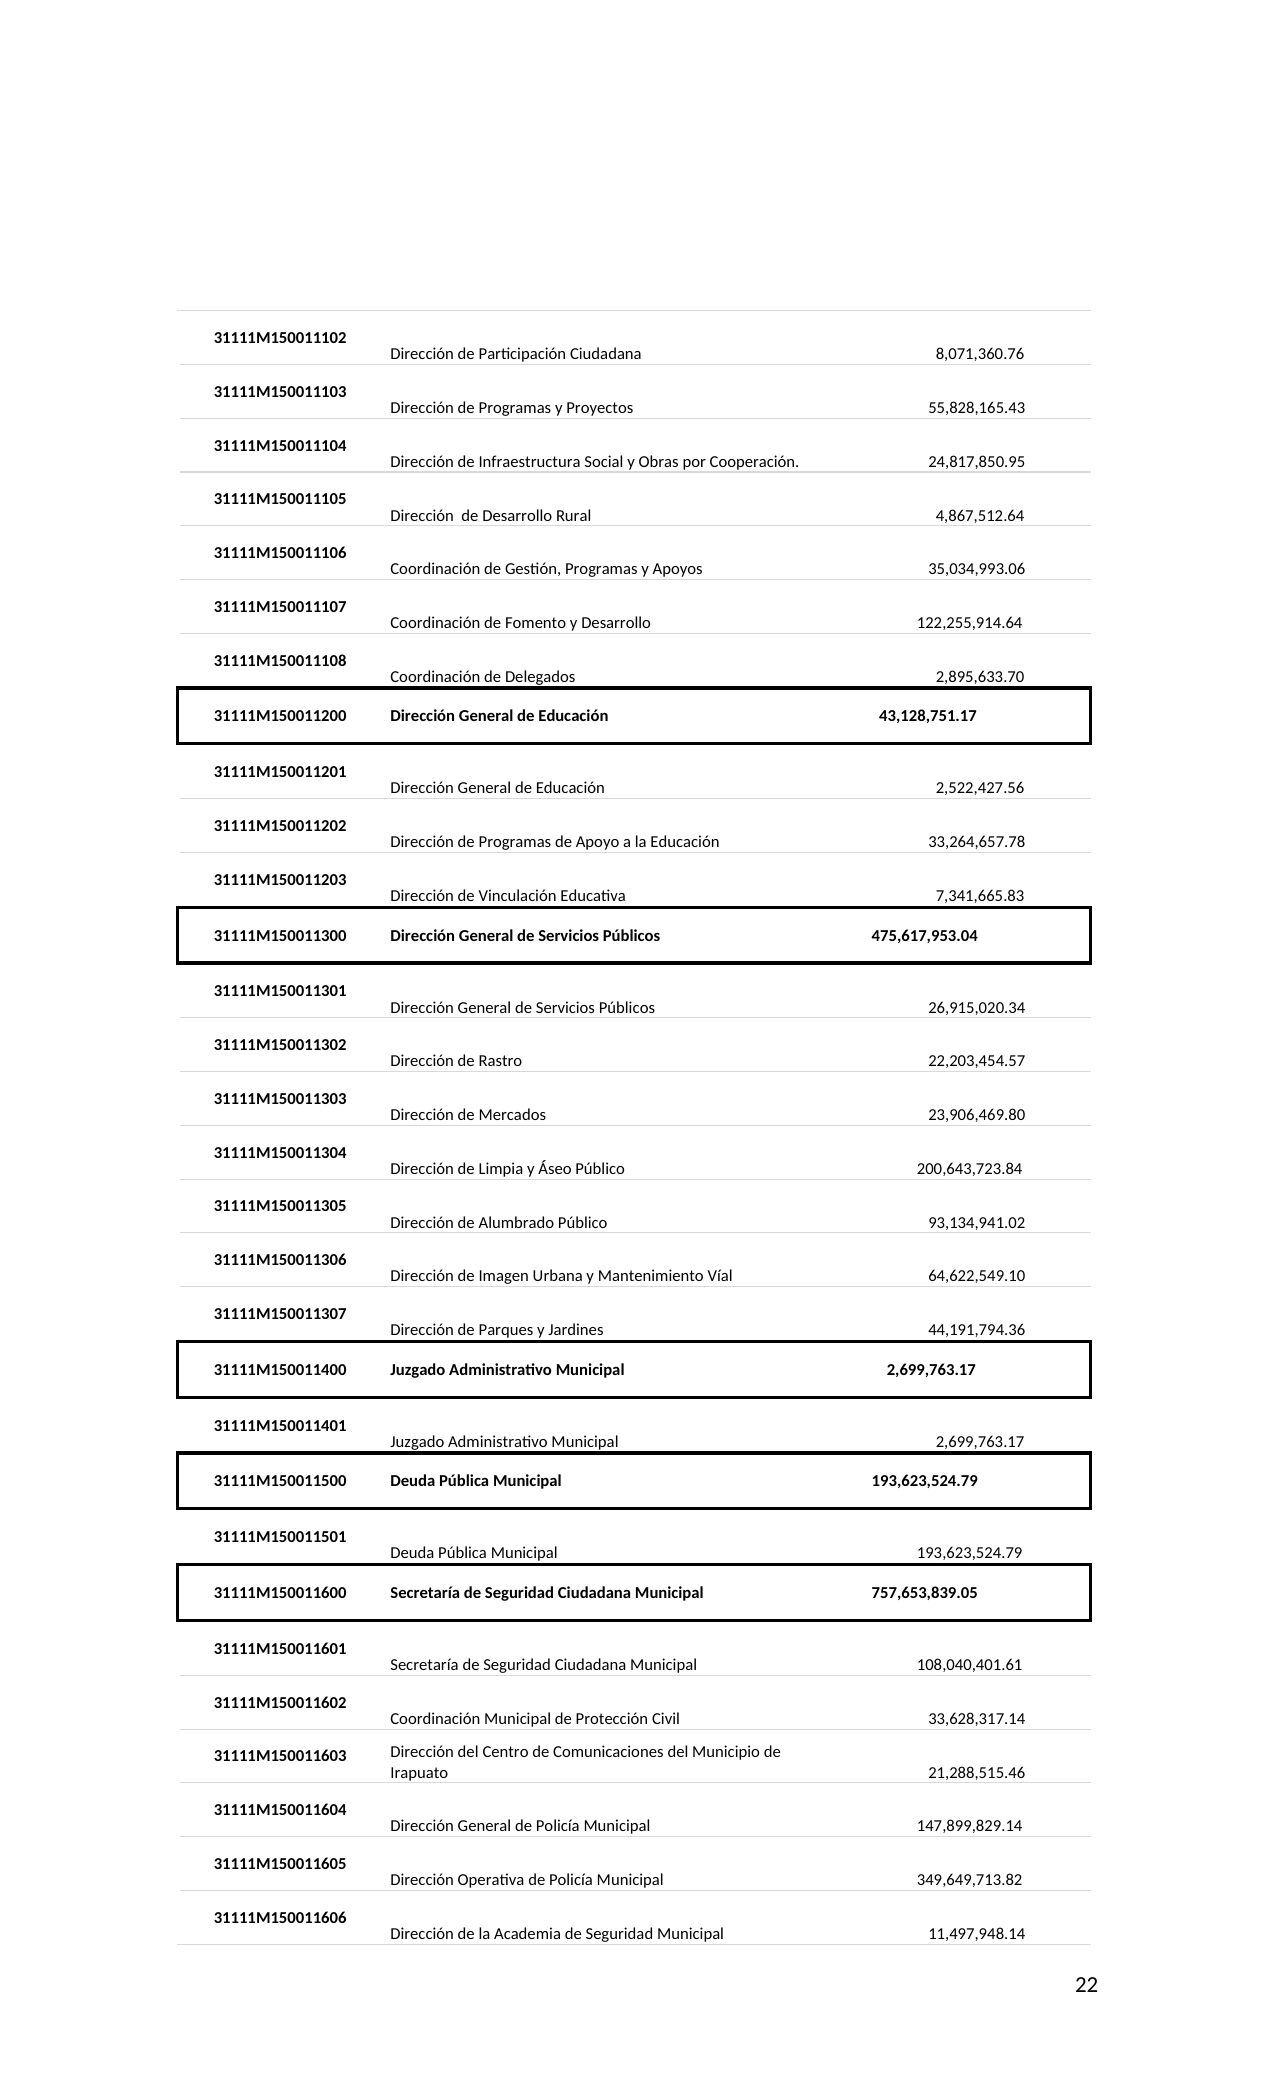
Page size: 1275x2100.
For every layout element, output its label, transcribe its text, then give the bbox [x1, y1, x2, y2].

table_cell 31111M150011603 [177, 1729, 383, 1782]
table_cell 31111M150011106 [177, 525, 383, 579]
table_cell 122,255,914.64 [842, 580, 1091, 633]
table_cell 31111M150011601 [177, 1622, 383, 1675]
table_cell 31111M150011102 [177, 311, 383, 364]
table_cell 64,622,549.10 [842, 1233, 1091, 1286]
table_cell Dirección de Infraestructura Social y Obras por Cooperación. [383, 419, 842, 471]
table_cell Dirección de Desarrollo Rural [383, 473, 842, 525]
table_cell 31111M150011401 [177, 1399, 383, 1451]
table_cell 26,915,020.34 [842, 965, 1091, 1017]
table_cell Coordinación de Fomento y Desarrollo [383, 580, 842, 633]
table_cell 2,699,763.17 [842, 1343, 1089, 1396]
table_cell 31111M150011202 [177, 798, 383, 852]
table_cell 31111M150011104 [177, 418, 383, 471]
table_cell 31111M150011201 [177, 745, 383, 798]
table_cell Dirección del Centro de Comunicaciones del Municipio de Irapuato [383, 1730, 842, 1782]
table_cell 31111M150011307 [177, 1286, 383, 1340]
table_cell 4,867,512.64 [842, 473, 1091, 525]
table_cell 21,288,515.46 [842, 1730, 1091, 1782]
table_cell Dirección General de Servicios Públicos [383, 909, 842, 961]
table_cell Dirección de Imagen Urbana y Mantenimiento Víal [383, 1233, 842, 1286]
table_cell 349,649,713.82 [842, 1837, 1091, 1890]
table_cell Deuda Pública Municipal [383, 1510, 842, 1563]
table_cell 193,623,524.79 [842, 1455, 1089, 1507]
table_cell 475,617,953.04 [842, 909, 1089, 961]
table_cell Secretaría de Seguridad Ciudadana Municipal [383, 1566, 842, 1619]
table_cell 31111M150011501 [177, 1510, 383, 1563]
table_cell 147,899,829.14 [842, 1783, 1091, 1836]
table_cell 23,906,469.80 [842, 1072, 1091, 1125]
table_cell 43,128,751.17 [842, 690, 1089, 742]
table_cell 31111M150011605 [177, 1836, 383, 1890]
table_cell 33,264,657.78 [842, 799, 1091, 852]
table_cell Juzgado Administrativo Municipal [383, 1399, 842, 1451]
table_cell 200,643,723.84 [842, 1126, 1091, 1178]
table_cell 31111M150011105 [177, 471, 383, 525]
table_cell Coordinación de Gestión, Programas y Apoyos [383, 526, 842, 579]
table_cell 31111M150011604 [177, 1782, 383, 1836]
table_cell Dirección de Alumbrado Público [383, 1180, 842, 1232]
table_cell Dirección General de Educación [383, 690, 842, 742]
table_cell 35,034,993.06 [842, 526, 1091, 579]
table_cell 31111M150011304 [177, 1125, 383, 1178]
table_cell Dirección Operativa de Policía Municipal [383, 1837, 842, 1890]
table_cell 24,817,850.95 [842, 419, 1091, 471]
table_cell Juzgado Administrativo Municipal [383, 1343, 842, 1396]
table_cell 31111M150011500 [179, 1455, 383, 1507]
table_cell 7,341,665.83 [842, 853, 1091, 906]
table_cell Dirección General de Educación [383, 745, 842, 798]
table_cell 31111M150011200 [179, 690, 383, 742]
table_cell 31111M150011303 [177, 1071, 383, 1125]
table_cell Deuda Pública Municipal [383, 1455, 842, 1507]
table_cell 31111M150011600 [179, 1566, 383, 1619]
table_cell Dirección de Rastro [383, 1018, 842, 1071]
table_cell 31111M150011103 [177, 364, 383, 418]
table_cell 93,134,941.02 [842, 1180, 1091, 1232]
table_cell 193,623,524.79 [842, 1510, 1091, 1563]
table_cell Dirección de Parques y Jardines [383, 1287, 842, 1340]
table_cell Dirección de Participación Ciudadana [383, 311, 842, 364]
table_cell 31111M150011400 [179, 1343, 383, 1396]
table_cell 2,699,763.17 [842, 1399, 1091, 1451]
table_cell 31111M150011108 [177, 633, 383, 686]
table_cell 31111M150011305 [177, 1179, 383, 1232]
table_cell Coordinación Municipal de Protección Civil [383, 1676, 842, 1728]
table_cell 31111M150011602 [177, 1675, 383, 1728]
table_cell 31111M150011203 [177, 852, 383, 906]
table_cell Dirección de Programas y Proyectos [383, 365, 842, 418]
table_cell 757,653,839.05 [842, 1566, 1089, 1619]
table_cell 31111M150011302 [177, 1017, 383, 1071]
table_cell Dirección de Programas de Apoyo a la Educación [383, 799, 842, 852]
table_cell 31111M150011301 [177, 965, 383, 1017]
table_cell 55,828,165.43 [842, 365, 1091, 418]
table_cell 22,203,454.57 [842, 1018, 1091, 1071]
table_cell 8,071,360.76 [842, 311, 1091, 364]
table_cell Secretaría de Seguridad Ciudadana Municipal [383, 1622, 842, 1675]
table_cell 108,040,401.61 [842, 1622, 1091, 1675]
table_cell Dirección de Mercados [383, 1072, 842, 1125]
table_cell 31111M150011606 [177, 1890, 383, 1943]
table_cell 2,522,427.56 [842, 745, 1091, 798]
table_cell 44,191,794.36 [842, 1287, 1091, 1340]
table_cell 2,895,633.70 [842, 634, 1091, 686]
table_cell Dirección General de Policía Municipal [383, 1783, 842, 1836]
table_cell Dirección de Limpia y Áseo Público [383, 1126, 842, 1178]
table_cell 11,497,948.14 [842, 1891, 1091, 1943]
table_cell Dirección de Vinculación Educativa [383, 853, 842, 906]
table_cell Coordinación de Delegados [383, 634, 842, 686]
table_cell 31111M150011306 [177, 1232, 383, 1286]
table_cell Dirección de la Academia de Seguridad Municipal [383, 1891, 842, 1943]
table_cell 31111M150011107 [177, 579, 383, 633]
table_cell 33,628,317.14 [842, 1676, 1091, 1728]
table_cell 31111M150011300 [179, 909, 383, 961]
table_cell Dirección General de Servicios Públicos [383, 965, 842, 1017]
